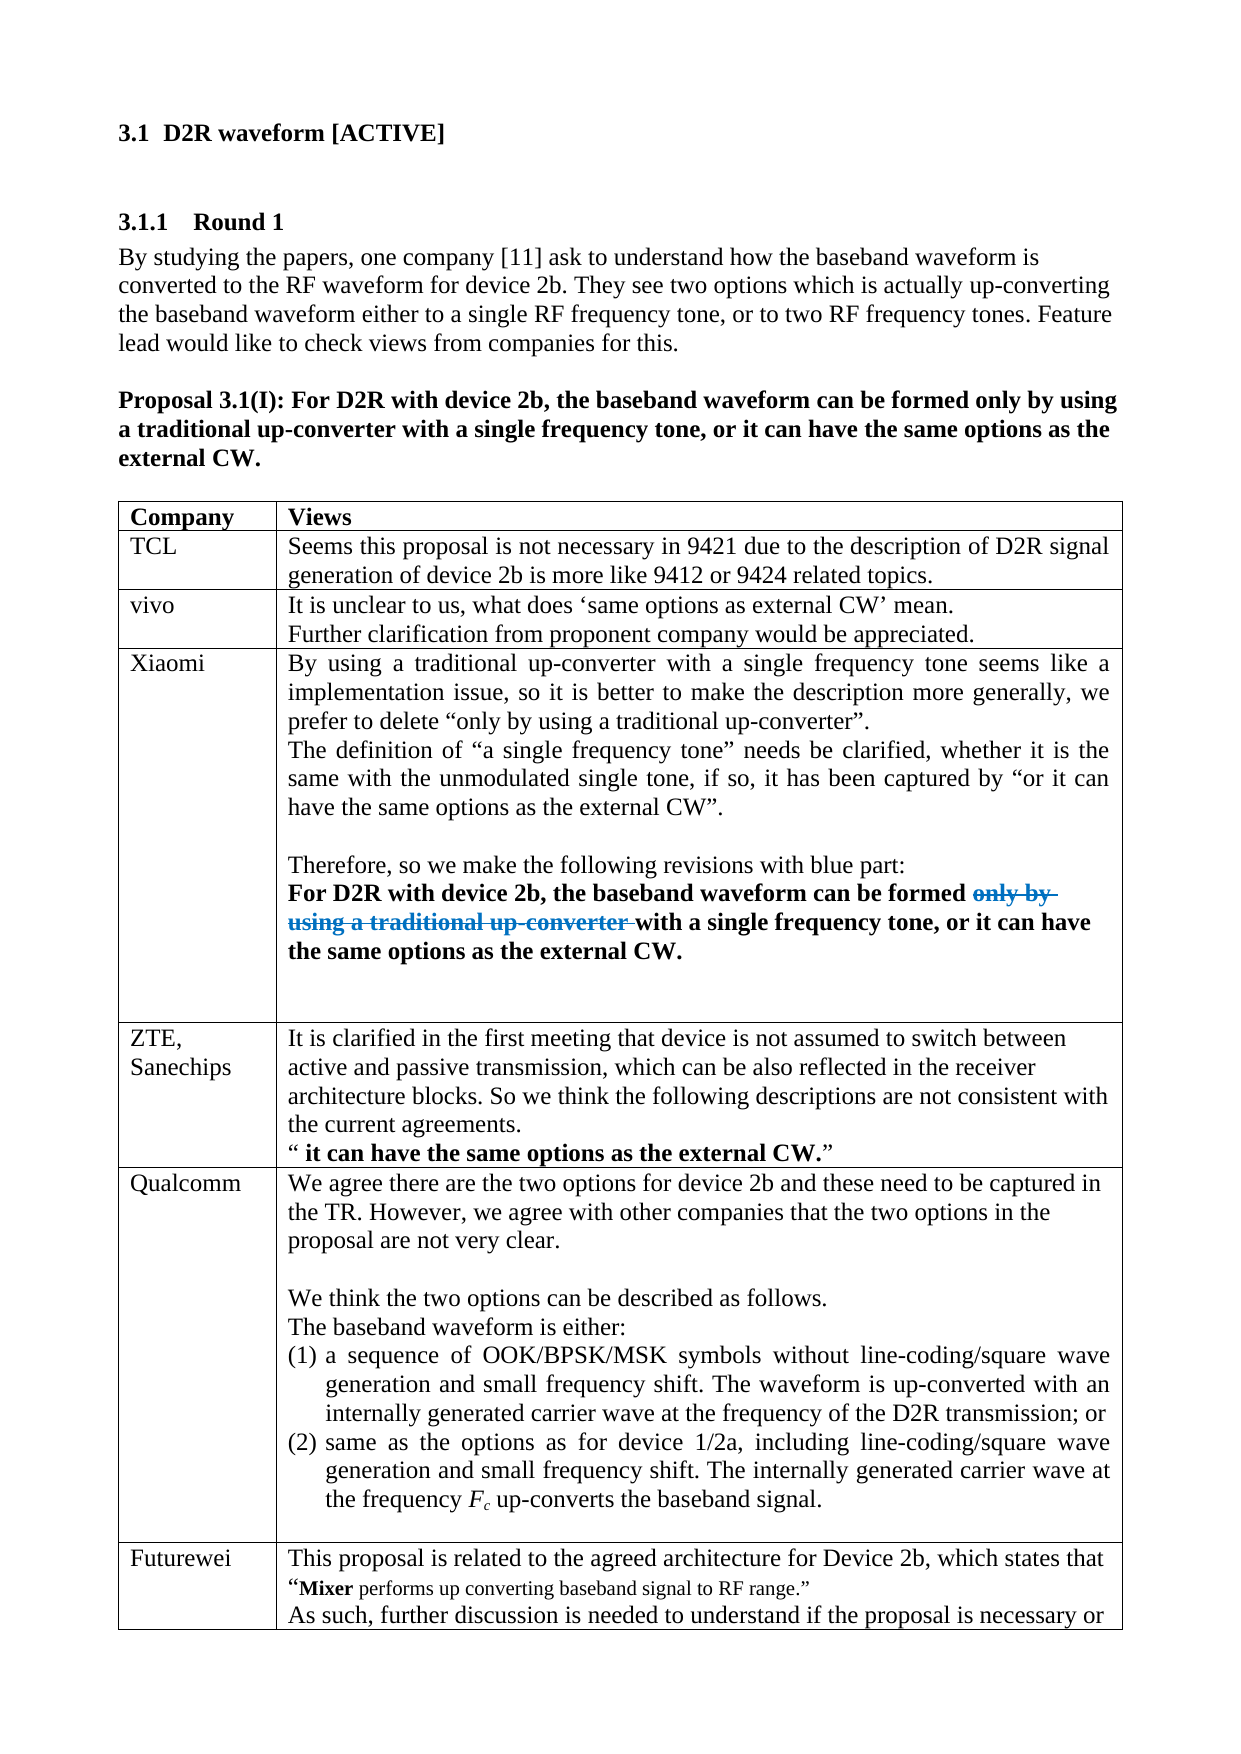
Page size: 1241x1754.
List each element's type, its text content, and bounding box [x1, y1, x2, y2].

text By studying the papers, one company [11] ask to understand how the baseband waveform is converted to the RF waveform for device 2b. They see two options which is actually up-converting the baseband waveform either to a single RF frequency tone, or to two RF frequency tones. Feature lead would like to check views from companies for this. [118, 242, 1122, 357]
subtitle D2R waveform [ACTIVE] [118, 118, 1122, 147]
table_cell Qualcomm [119, 1168, 276, 1542]
table_cell It is unclear to us, what does ‘same options as external CW’ mean. Further clarification from proponent company would be appreciated. [277, 590, 1122, 647]
table_header Company [119, 502, 276, 530]
table_cell Seems this proposal is not necessary in 9421 due to the description of D2R signal generation of device 2b is more like 9412 or 9424 related topics. [277, 531, 1122, 589]
table_cell Futurewei [119, 1543, 276, 1629]
table_cell It is clarified in the first meeting that device is not assumed to switch between active and passive transmission, which can be also reflected in the receiver architecture blocks. So we think the following descriptions are not consistent with the current agreements. “ it can have the same options as the external CW.” [277, 1023, 1122, 1167]
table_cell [277, 1543, 1122, 1629]
subtitle Round 1 [118, 207, 1122, 236]
table_cell TCL [119, 531, 276, 589]
table_cell ZTE, Sanechips [119, 1023, 276, 1167]
table_cell We agree there are the two options for device 2b and these need to be captured in the TR. However, we agree with other companies that the two options in the proposal are not very clear. We think the two options can be described as follows. The baseband waveform is either: a sequence of OOK/BPSK/MSK symbols without line-coding/square wave generation and small frequency shift. The waveform is up-converted with an internally generated carrier wave at the frequency of the D2R transmission; or same as the options as for device 1/2a, including line-coding/square wave generation and small frequency shift. The internally generated carrier wave at the frequency Fc up-converts the baseband signal. [277, 1168, 1122, 1542]
text Proposal 3.1(I): For D2R with device 2b, the baseband waveform can be formed only by using a traditional up-converter with a single frequency tone, or it can have the same options as the external CW. [118, 386, 1122, 472]
table_cell Xiaomi [119, 649, 276, 1022]
table_cell By using a traditional up-converter with a single frequency tone seems like a implementation issue, so it is better to make the description more generally, we prefer to delete “only by using a traditional up-converter”. The definition of “a single frequency tone” needs be clarified, whether it is the same with the unmodulated single tone, if so, it has been captured by “or it can have the same options as the external CW”. Therefore, so we make the following revisions with blue part: For D2R with device 2b, the baseband waveform can be formed only by using a traditional up-converter with a single frequency tone, or it can have the same options as the external CW. [277, 649, 1122, 1022]
table_cell vivo [119, 590, 276, 647]
table_header Views [277, 502, 1122, 530]
